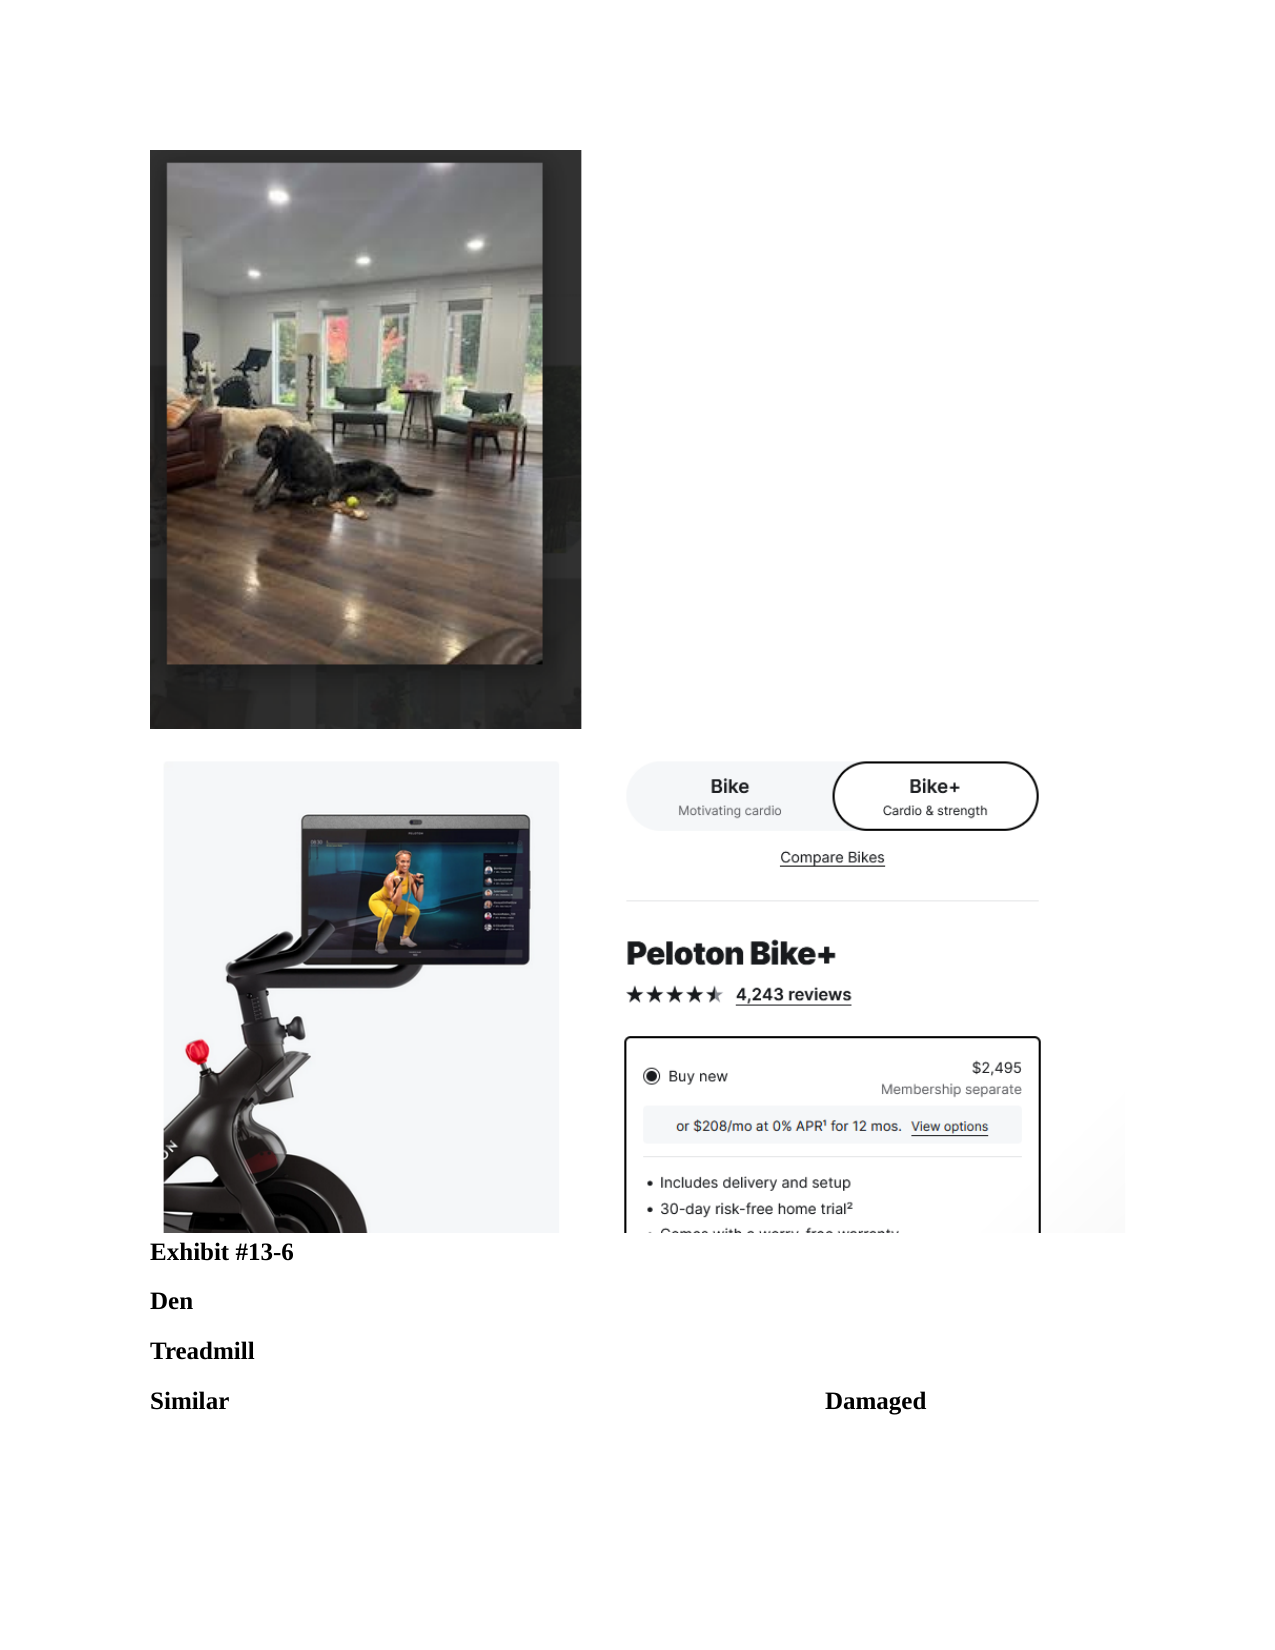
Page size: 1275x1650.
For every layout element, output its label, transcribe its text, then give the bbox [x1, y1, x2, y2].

picture [150, 733, 1125, 1233]
text Treadmill [150, 1336, 1125, 1365]
text Similar Damaged [150, 1386, 1125, 1414]
picture [150, 150, 582, 729]
text Exhibit #13-6 [150, 1233, 1125, 1265]
text Den [150, 1286, 1125, 1315]
